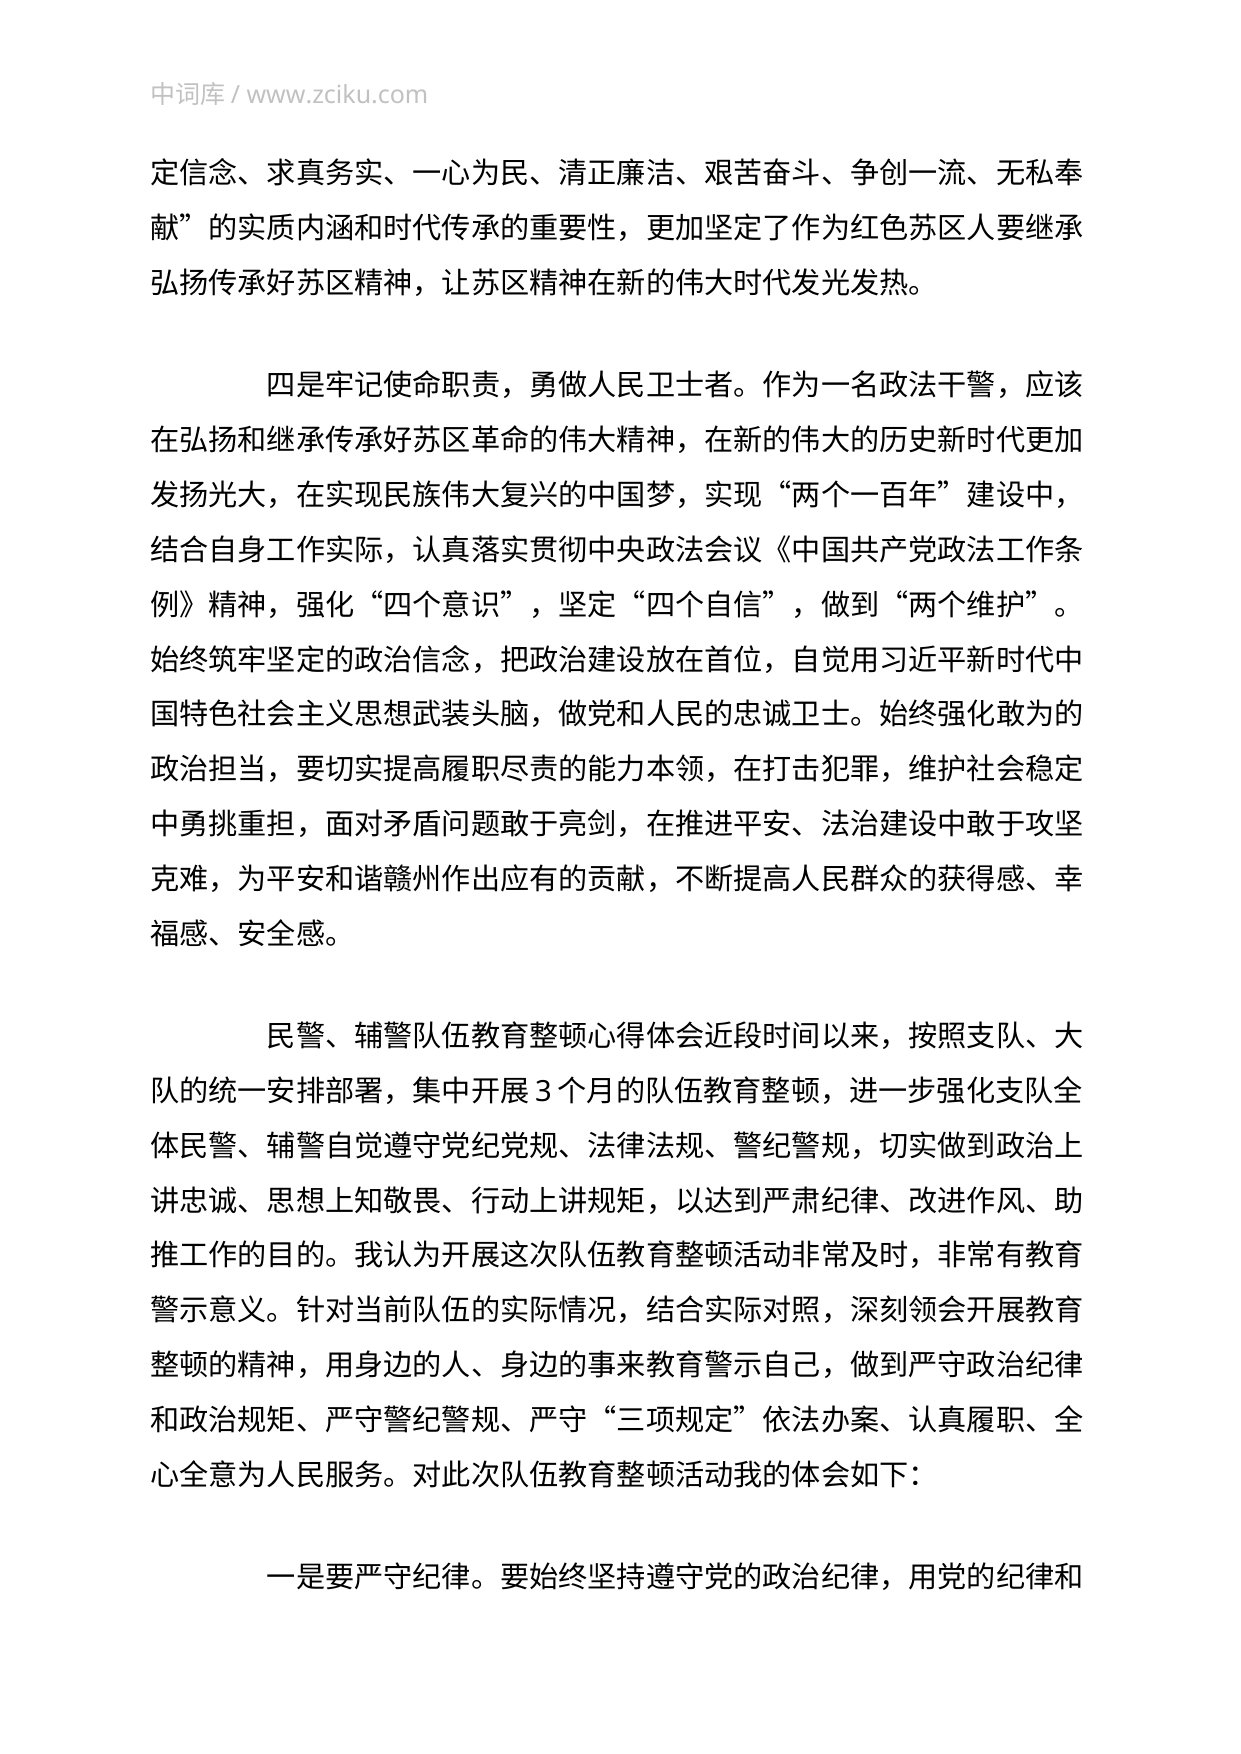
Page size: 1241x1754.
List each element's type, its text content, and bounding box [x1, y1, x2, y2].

text 四是牢记使命职责，勇做人民卫士者。作为一名政法干警，应该在弘扬和继承传承好苏区革命的伟大精神，在新的伟大的历史新时代更加发扬光大，在实现民族伟大复兴的中国梦，实现“两个一百年”建设中，结合自身工作实际，认真落实贯彻中央政法会议《中国共产党政法工作条例》精神，强化“四个意识”，坚定“四个自信”，做到“两个维护”。始终筑牢坚定的政治信念，把政治建设放在首位，自觉用习近平新时代中国特色社会主义思想武装头脑，做党和人民的忠诚卫士。始终强化敢为的政治担当，要切实提高履职尽责的能力本领，在打击犯罪，维护社会稳定中勇挑重担，面对矛盾问题敢于亮剑，在推进平安、法治建设中敢于攻坚克难，为平安和谐赣州作出应有的贡献，不断提高人民群众的获得感、幸福感、安全感。 [150, 362, 1090, 953]
text 民警、辅警队伍教育整顿心得体会近段时间以来，按照支队、大队的统一安排部署，集中开展3个月的队伍教育整顿，进一步强化支队全体民警、辅警自觉遵守党纪党规、法律法规、警纪警规，切实做到政治上讲忠诚、思想上知敬畏、行动上讲规矩，以达到严肃纪律、改进作风、助推工作的目的。我认为开展这次队伍教育整顿活动非常及时，非常有教育警示意义。针对当前队伍的实际情况，结合实际对照，深刻领会开展教育整顿的精神，用身边的人、身边的事来教育警示自己，做到严守政治纪律和政治规矩、严守警纪警规、严守“三项规定”依法办案、认真履职、全心全意为人民服务。对此次队伍教育整顿活动我的体会如下： [150, 1012, 1090, 1494]
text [150, 150, 1090, 302]
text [150, 1553, 1090, 1596]
